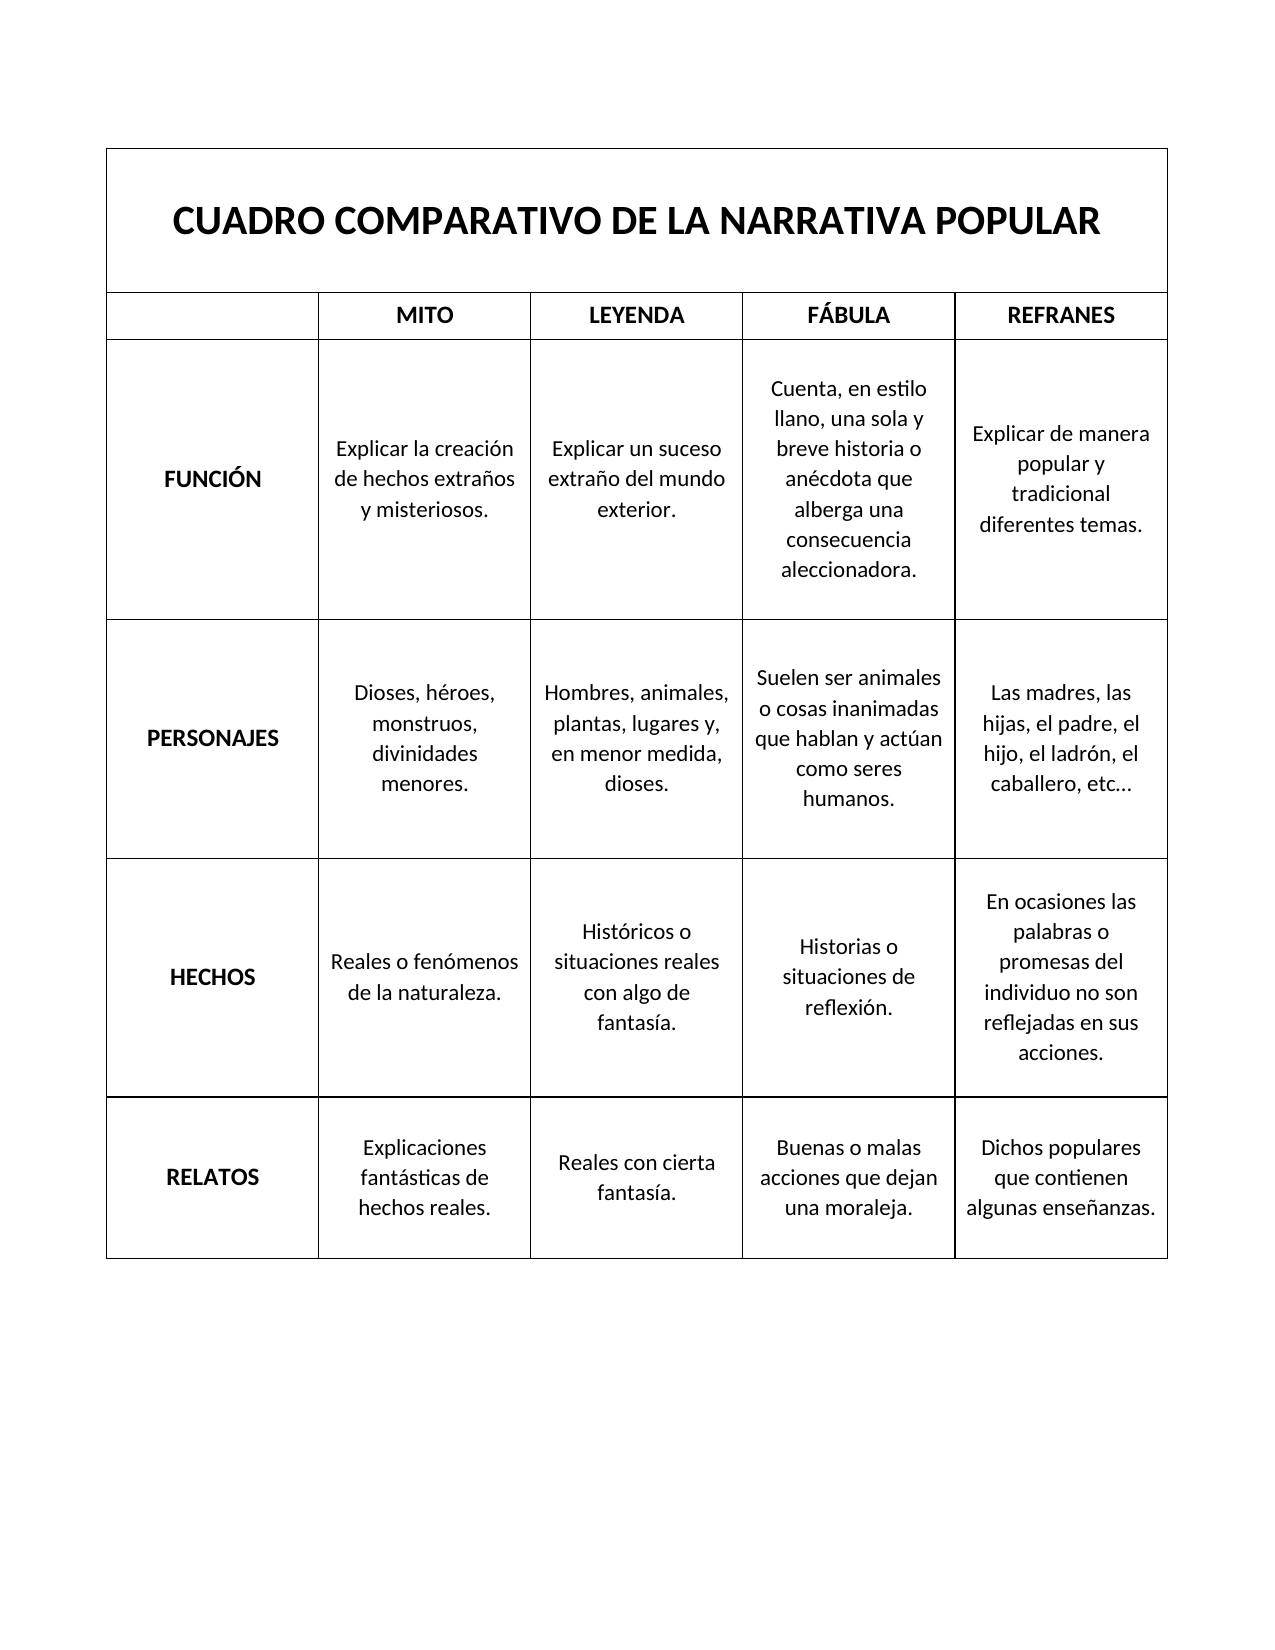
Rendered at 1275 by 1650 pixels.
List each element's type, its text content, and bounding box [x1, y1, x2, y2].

table_cell Explicar un suceso extraño del mundo exterior. [531, 340, 742, 619]
table_cell Explicar de manera popular y tradicional diferentes temas. [956, 340, 1167, 619]
table_cell Explicaciones fantásticas de hechos reales. [319, 1098, 530, 1258]
table_cell REFRANES [956, 293, 1167, 339]
table_cell Explicar la creación de hechos extraños y misteriosos. [319, 340, 530, 619]
table_cell Históricos o situaciones reales con algo de fantasía. [531, 859, 742, 1096]
table_cell Hombres, animales, plantas, lugares y, en menor medida, dioses. [531, 620, 742, 858]
table_header CUADRO COMPARATIVO DE LA NARRATIVA POPULAR [107, 149, 1167, 292]
table_cell Buenas o malas acciones que dejan una moraleja. [743, 1098, 954, 1258]
table_cell Dioses, héroes, monstruos, divinidades menores. [319, 620, 530, 858]
table_cell En ocasiones las palabras o promesas del individuo no son reflejadas en sus acciones. [956, 859, 1167, 1096]
table_cell LEYENDA [531, 293, 742, 339]
table_cell Cuenta, en estilo llano, una sola y breve historia o anécdota que alberga una consecuencia aleccionadora. [743, 340, 954, 619]
table_cell [107, 293, 318, 339]
table_cell Las madres, las hijas, el padre, el hijo, el ladrón, el caballero, etc… [956, 620, 1167, 858]
table_cell FUNCIÓN [107, 340, 318, 619]
table_cell PERSONAJES [107, 620, 318, 858]
table_cell Suelen ser animales o cosas inanimadas que hablan y actúan como seres humanos. [743, 620, 954, 858]
table_cell Dichos populares que contienen algunas enseñanzas. [956, 1098, 1167, 1258]
table_cell HECHOS [107, 859, 318, 1096]
table_cell Reales o fenómenos de la naturaleza. [319, 859, 530, 1096]
table_cell Reales con cierta fantasía. [531, 1098, 742, 1258]
table_cell RELATOS [107, 1098, 318, 1258]
table_cell MITO [319, 293, 530, 339]
table_cell FÁBULA [743, 293, 954, 339]
table_cell Historias o situaciones de reflexión. [743, 859, 954, 1096]
